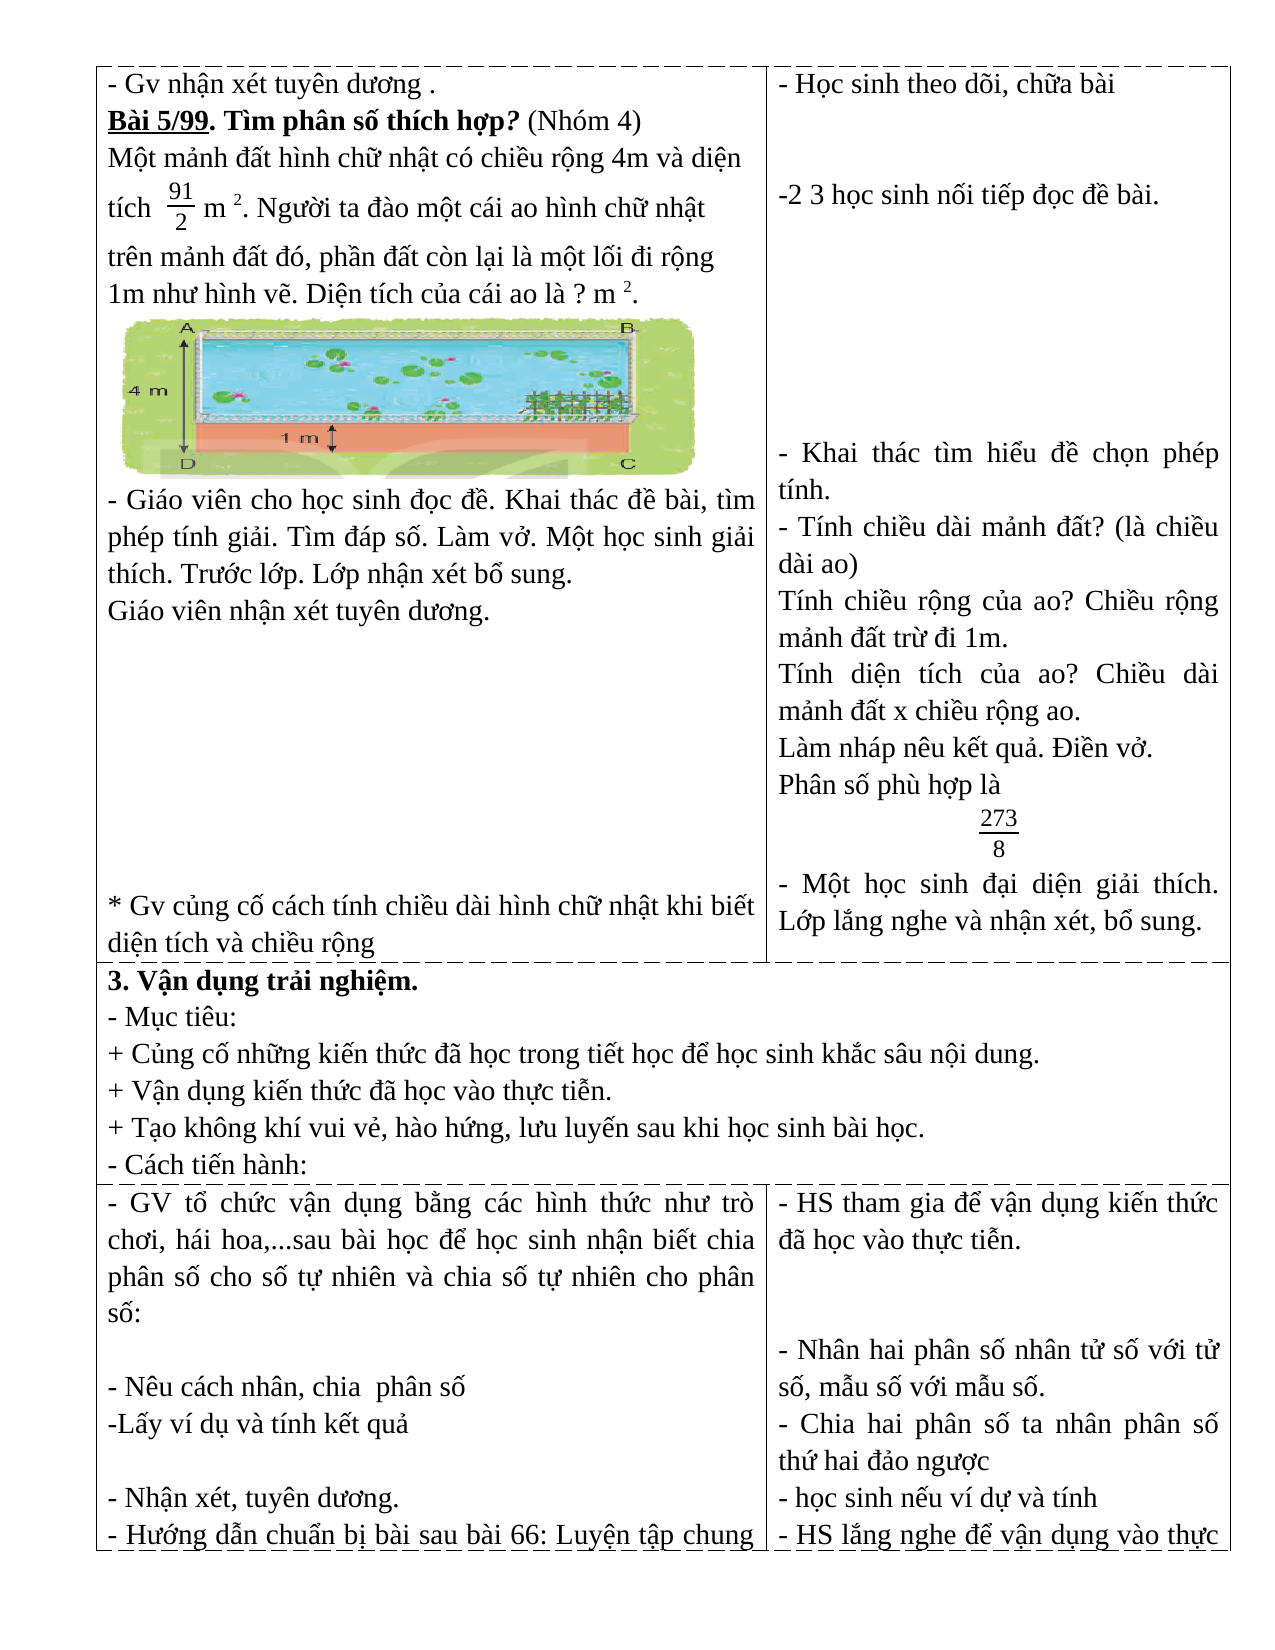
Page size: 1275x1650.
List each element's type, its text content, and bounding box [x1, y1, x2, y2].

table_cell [767, 1184, 1230, 1550]
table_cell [97, 1184, 766, 1550]
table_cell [97, 66, 766, 962]
table_cell 3. Vận dụng trải nghiệm. - Mục tiêu: + Củng cố những kiến thức đã học trong tiết học để học sinh khắc sâu nội dung. + Vận dụng kiến thức đã học vào thực tiễn. + Tạo không khí vui vẻ, hào hứng, lưu luyến sau khi học sinh bài học. - Cách tiến hành: [97, 962, 1230, 1184]
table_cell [767, 66, 1230, 962]
picture [107, 313, 701, 479]
